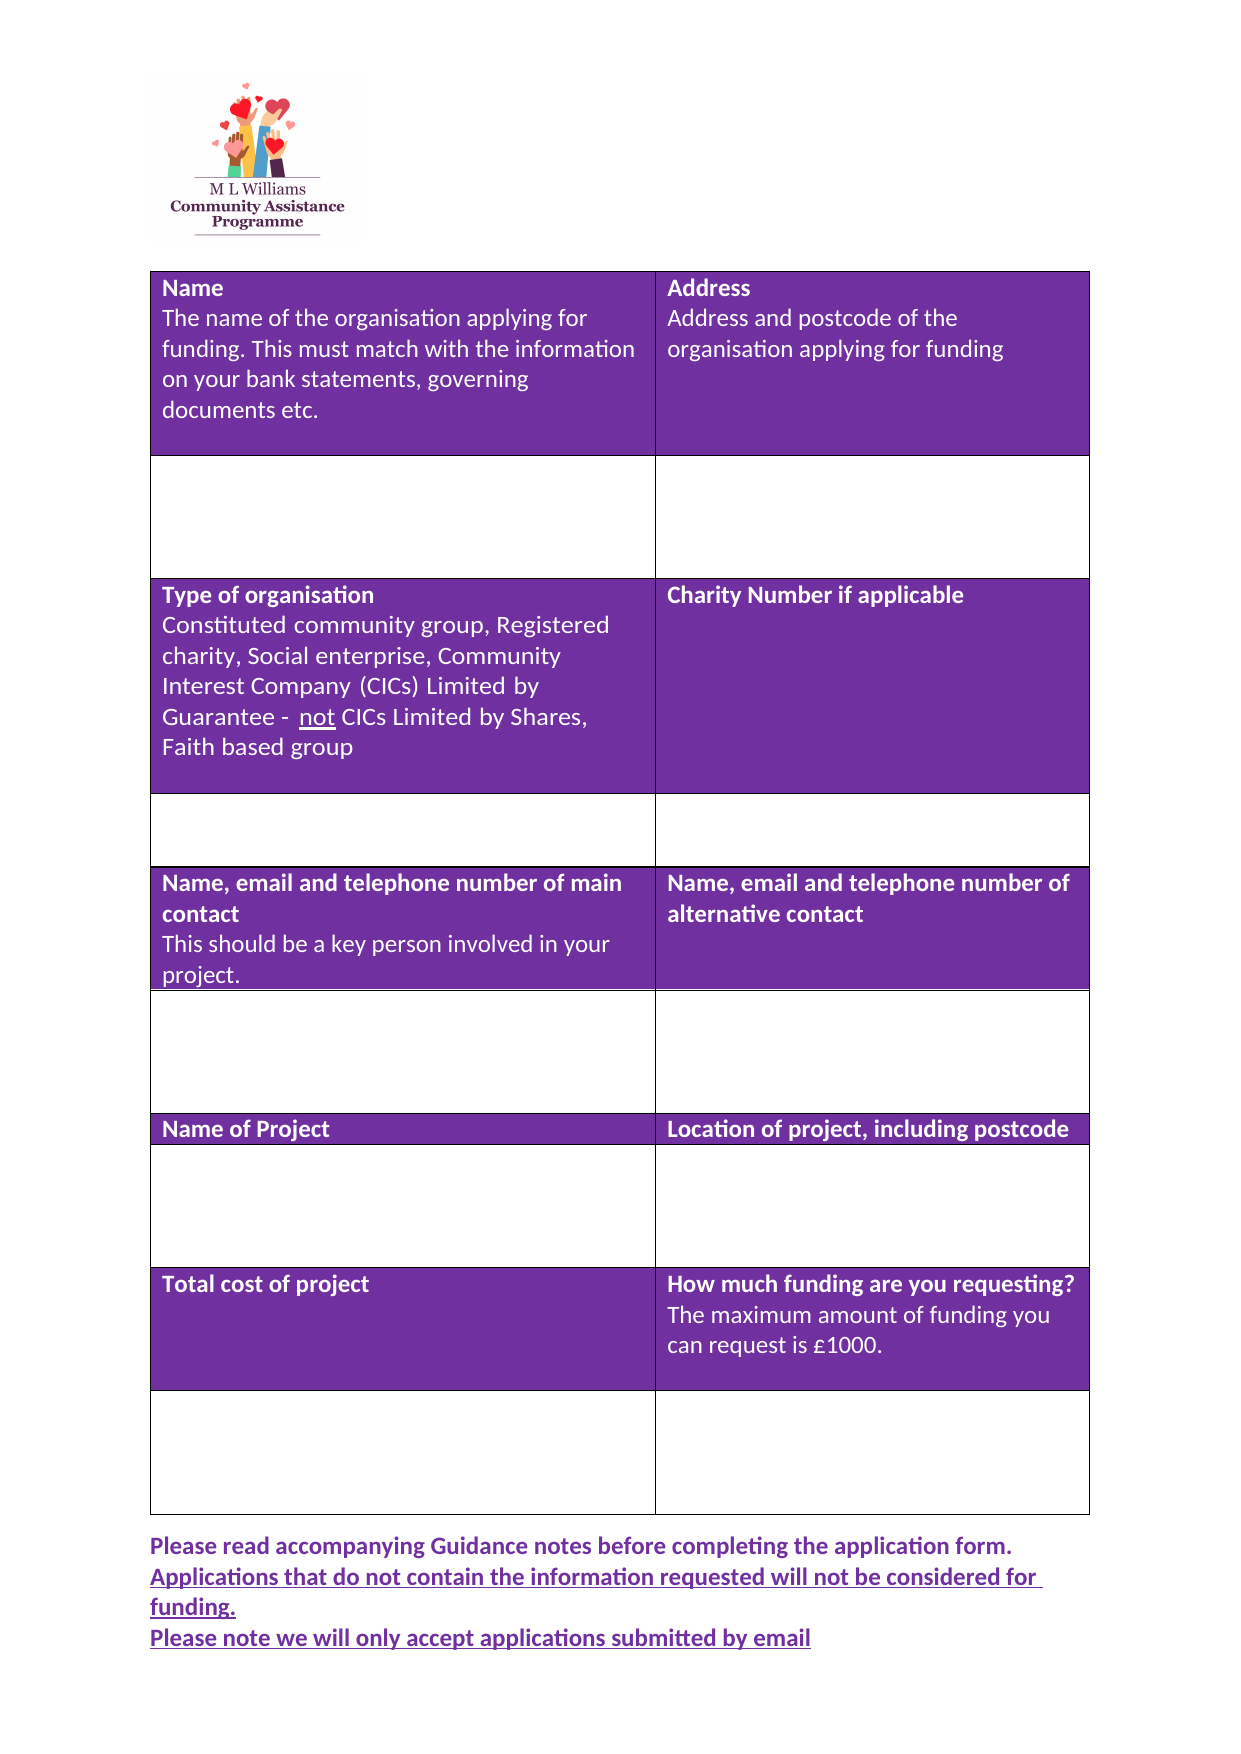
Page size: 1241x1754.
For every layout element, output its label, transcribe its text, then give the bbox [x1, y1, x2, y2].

table_cell [656, 456, 1089, 578]
table_cell [656, 794, 1089, 866]
picture [150, 73, 364, 243]
table_cell Name, email and telephone number of alternative contact [656, 868, 1089, 989]
table_cell Name, email and telephone number of main contact This should be a key person involved in your project. [151, 868, 655, 989]
table_cell [656, 1145, 1089, 1267]
table_cell [151, 794, 655, 866]
table_cell [656, 1391, 1089, 1513]
table_cell [151, 991, 655, 1113]
table_header Address Address and postcode of the organisation applying for funding [656, 272, 1089, 455]
table_cell Total cost of project [151, 1268, 655, 1390]
table_cell Name of Project [151, 1114, 655, 1144]
table_cell Charity Number if applicable [656, 579, 1089, 793]
table_cell [151, 456, 655, 578]
table_cell [151, 1145, 655, 1267]
table_cell Location of project, including postcode [656, 1114, 1089, 1144]
table_header Name The name of the organisation applying for funding. This must match with the information on your bank statements, governing documents etc. [151, 272, 655, 455]
table_cell [151, 1391, 655, 1513]
table_cell [656, 991, 1089, 1113]
table_cell How much funding are you requesting? The maximum amount of funding you can request is £1000. [656, 1268, 1089, 1390]
table_cell Type of organisation Constituted community group, Registered charity, Social enterprise, Community Interest Company (CICs) Limited by Guarantee - not CICs Limited by Shares, Faith based group [151, 579, 655, 793]
